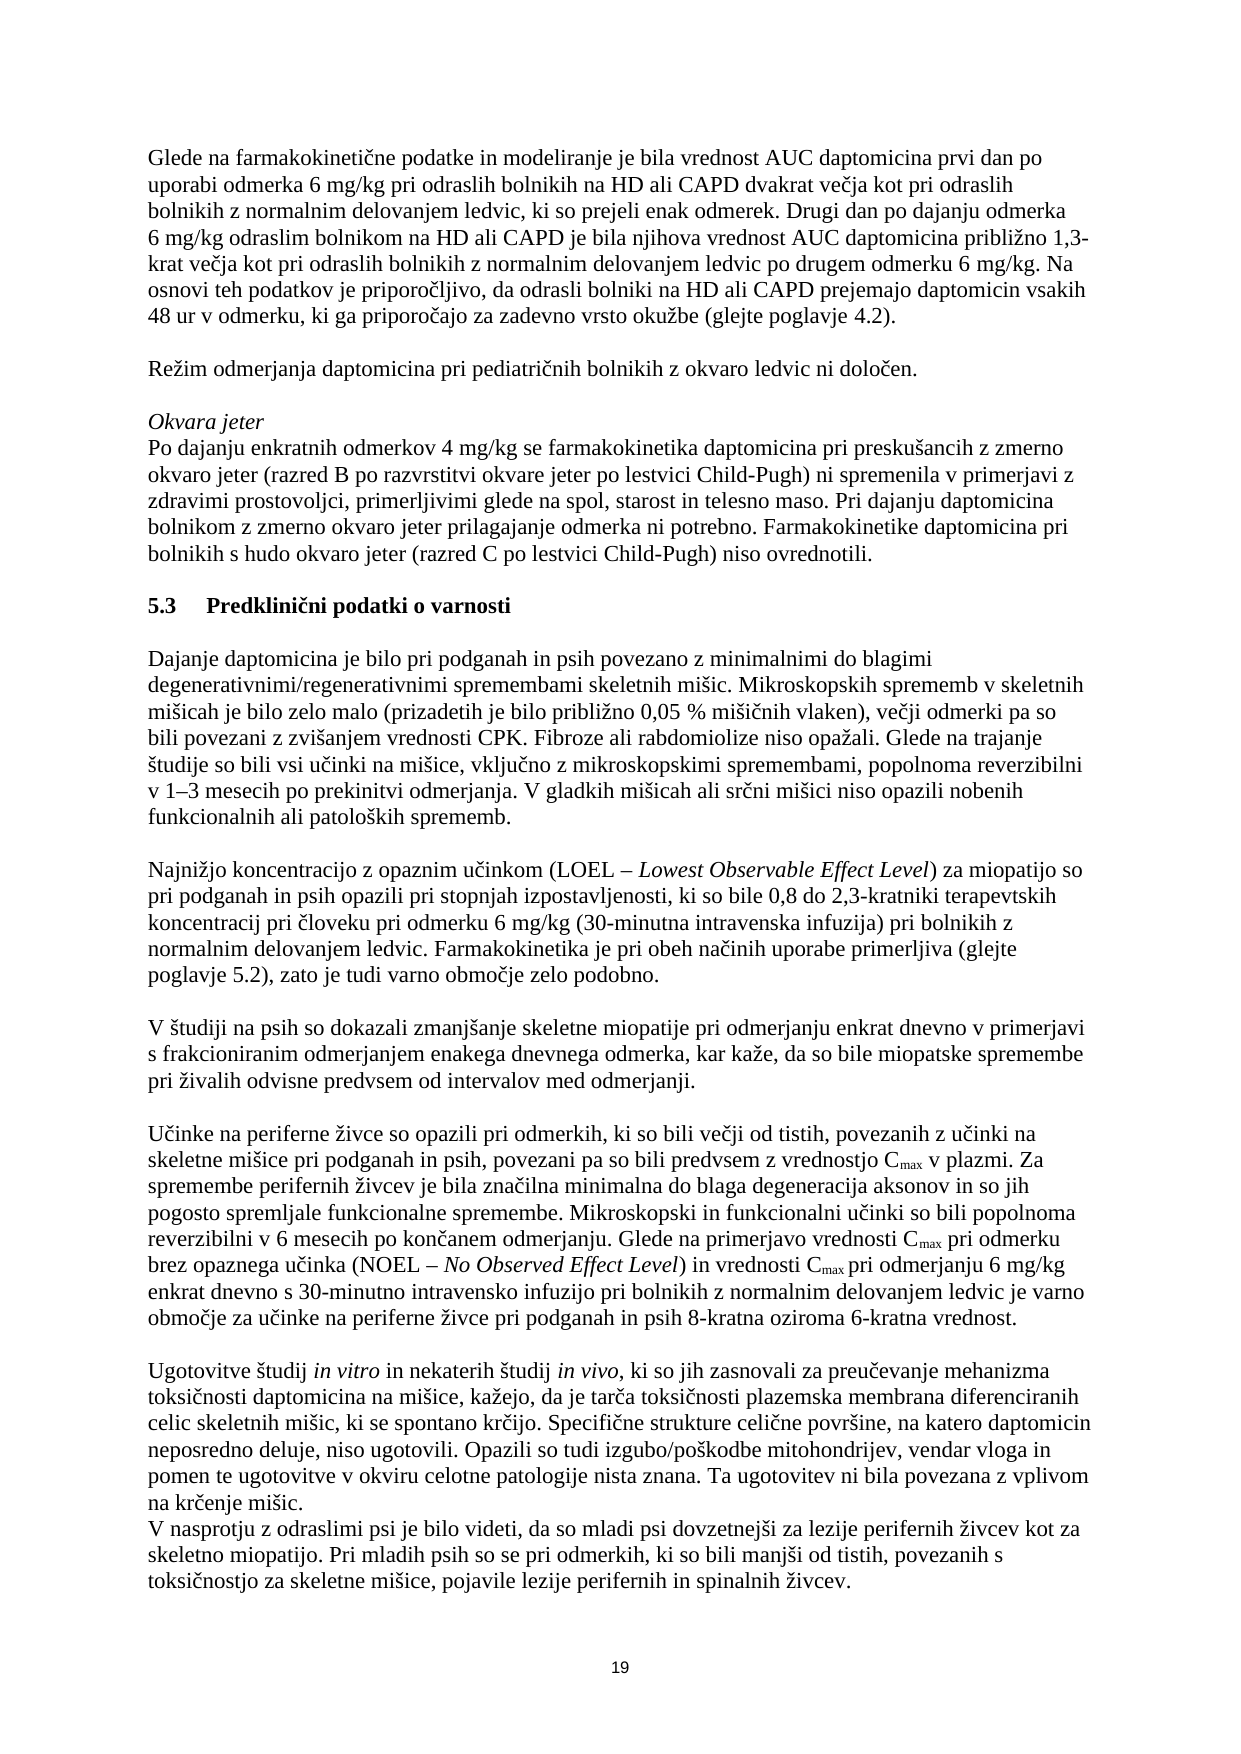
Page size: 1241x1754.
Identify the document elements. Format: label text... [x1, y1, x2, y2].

text V študiji na psih so dokazali zmanjšanje skeletne miopatije pri odmerjanju enkrat dnevno v primerjavi s frakcioniranim odmerjanjem enakega dnevnega odmerka, kar kaže, da so bile miopatske spremembe pri živalih odvisne predvsem od intervalov med odmerjanji. [148, 1014, 1093, 1093]
text Učinke na periferne živce so opazili pri odmerkih, ki so bili večji od tistih, povezanih z učinki na skeletne mišice pri podganah in psih, povezani pa so bili predvsem z vrednostjo Cmax v plazmi. Za spremembe perifernih živcev je bila značilna minimalna do blaga degeneracija aksonov in so jih pogosto spremljale funkcionalne spremembe. Mikroskopski in funkcionalni učinki so bili popolnoma reverzibilni v 6 mesecih po končanem odmerjanju. Glede na primerjavo vrednosti Cmax pri odmerku brez opaznega učinka (NOEL – No Observed Effect Level) in vrednosti Cmax pri odmerjanju 6 mg/kg enkrat dnevno s 30-minutno intravensko infuzijo pri bolnikih z normalnim delovanjem ledvic je varno območje za učinke na periferne živce pri podganah in psih 8-kratna oziroma 6-kratna vrednost. [148, 1119, 1093, 1330]
text Najnižjo koncentracijo z opaznim učinkom (LOEL – Lowest Observable Effect Level) za miopatijo so pri podganah in psih opazili pri stopnjah izpostavljenosti, ki so bile 0,8 do 2,3-kratniki terapevtskih koncentracij pri človeku pri odmerku 6 mg/kg (30-minutna intravenska infuzija) pri bolnikih z normalnim delovanjem ledvic. Farmakokinetika je pri obeh načinih uporabe primerljiva (glejte poglavje 5.2), zato je tudi varno območje zelo podobno. [148, 856, 1093, 988]
text 5.3 Predklinični podatki o varnosti [148, 592, 1093, 619]
text Glede na farmakokinetične podatke in modeliranje je bila vrednost AUC daptomicina prvi dan po uporabi odmerka 6 mg/kg pri odraslih bolnikih na HD ali CAPD dvakrat večja kot pri odraslih bolnikih z normalnim delovanjem ledvic, ki so prejeli enak odmerek. Drugi dan po dajanju odmerka 6 mg/kg odraslim bolnikom na HD ali CAPD je bila njihova vrednost AUC daptomicina približno 1,3-krat večja kot pri odraslih bolnikih z normalnim delovanjem ledvic po drugem odmerku 6 mg/kg. Na osnovi teh podatkov je priporočljivo, da odrasli bolniki na HD ali CAPD prejemajo daptomicin vsakih 48 ur v odmerku, ki ga priporočajo za zadevno vrsto okužbe (glejte poglavje 4.2). [148, 144, 1093, 329]
text Okvara jeter [148, 408, 1093, 434]
text Dajanje daptomicina je bilo pri podganah in psih povezano z minimalnimi do blagimi degenerativnimi/regenerativnimi spremembami skeletnih mišic. Mikroskopskih sprememb v skeletnih mišicah je bilo zelo malo (prizadetih je bilo približno 0,05 % mišičnih vlaken), večji odmerki pa so bili povezani z zvišanjem vrednosti CPK. Fibroze ali rabdomiolize niso opažali. Glede na trajanje študije so bili vsi učinki na mišice, vključno z mikroskopskimi spremembami, popolnoma reverzibilni v 1–3 mesecih po prekinitvi odmerjanja. V gladkih mišicah ali srčni mišici niso opazili nobenih funkcionalnih ali patoloških sprememb. [148, 645, 1093, 830]
text Ugotovitve študij in vitro in nekaterih študij in vivo, ki so jih zasnovali za preučevanje mehanizma toksičnosti daptomicina na mišice, kažejo, da je tarča toksičnosti plazemska membrana diferenciranih celic skeletnih mišic, ki se spontano krčijo. Specifične strukture celične površine, na katero daptomicin neposredno deluje, niso ugotovili. Opazili so tudi izgubo/poškodbe mitohondrijev, vendar vloga in pomen te ugotovitve v okviru celotne patologije nista znana. Ta ugotovitev ni bila povezana z vplivom na krčenje mišic. [148, 1357, 1093, 1515]
text Režim odmerjanja daptomicina pri pediatričnih bolnikih z okvaro ledvic ni določen. [148, 355, 1093, 382]
text Po dajanju enkratnih odmerkov 4 mg/kg se farmakokinetika daptomicina pri preskušancih z zmerno okvaro jeter (razred B po razvrstitvi okvare jeter po lestvici Child-Pugh) ni spremenila v primerjavi z zdravimi prostovoljci, primerljivimi glede na spol, starost in telesno maso. Pri dajanju daptomicina bolnikom z zmerno okvaro jeter prilagajanje odmerka ni potrebno. Farmakokinetike daptomicina pri bolnikih s hudo okvaro jeter (razred C po lestvici Child-Pugh) niso ovrednotili. [148, 434, 1093, 566]
text V nasprotju z odraslimi psi je bilo videti, da so mladi psi dovzetnejši za lezije perifernih živcev kot za skeletno miopatijo. Pri mladih psih so se pri odmerkih, ki so bili manjši od tistih, povezanih s toksičnostjo za skeletne mišice, pojavile lezije perifernih in spinalnih živcev. [148, 1515, 1093, 1594]
